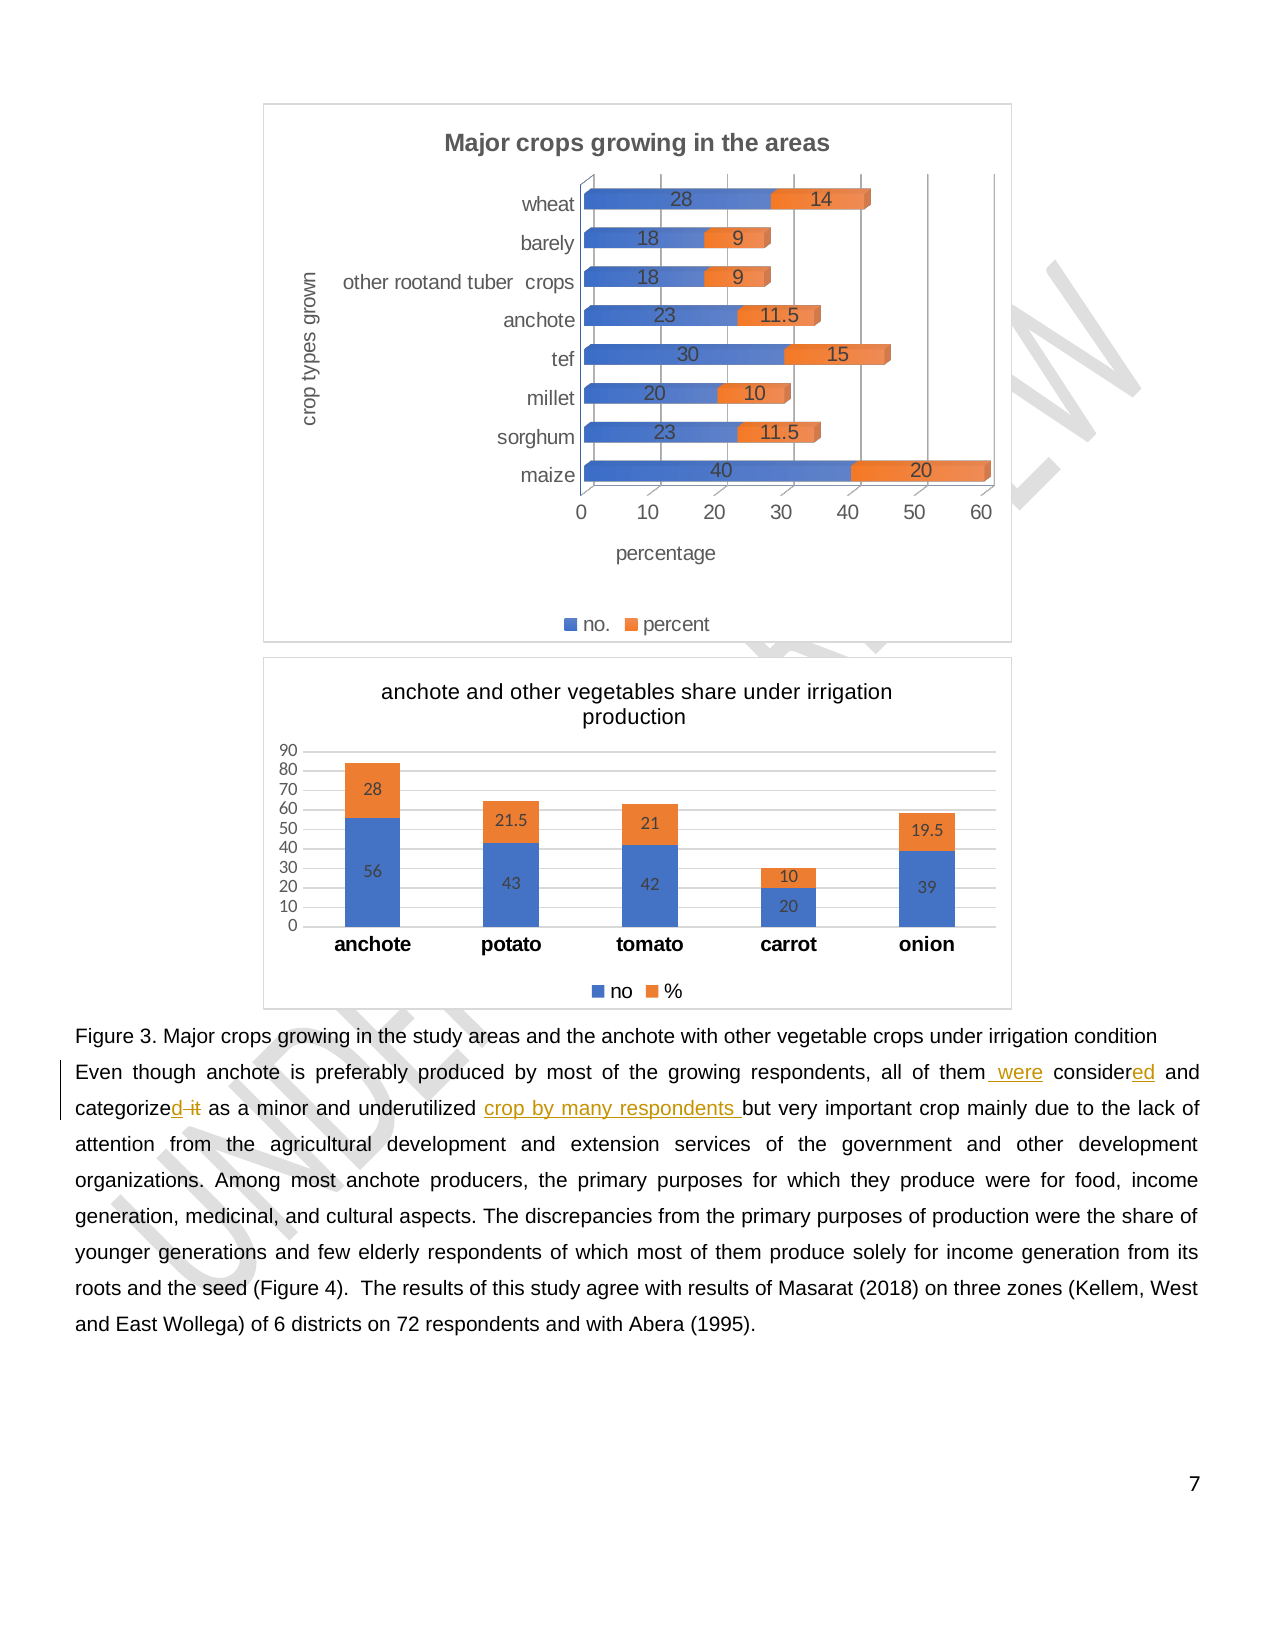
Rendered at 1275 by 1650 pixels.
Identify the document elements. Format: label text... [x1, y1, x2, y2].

text Figure 3. Major crops growing in the study areas and the anchote with other vegetable crops under irrigation condition [75, 1024, 1200, 1048]
text Even though anchote is preferably produced by most of the growing respondents, all of them consider and categorize as a minor and underutilized but very important crop mainly due to the lack of attention from the agricultural development and extension services of the government and other development organizations. Among most anchote producers, the primary purposes for which they produce were for food, income generation, medicinal, and cultural aspects. The discrepancies from the primary purposes of production were the share of younger generations and few elderly respondents of which most of them produce solely for income generation from its roots and the seed (Figure 4). The results of this study agree with results of Masarat (2018) on three zones (Kellem, West and East Wollega) of 6 districts on 72 respondents and with Abera (1995). [75, 1060, 1200, 1335]
